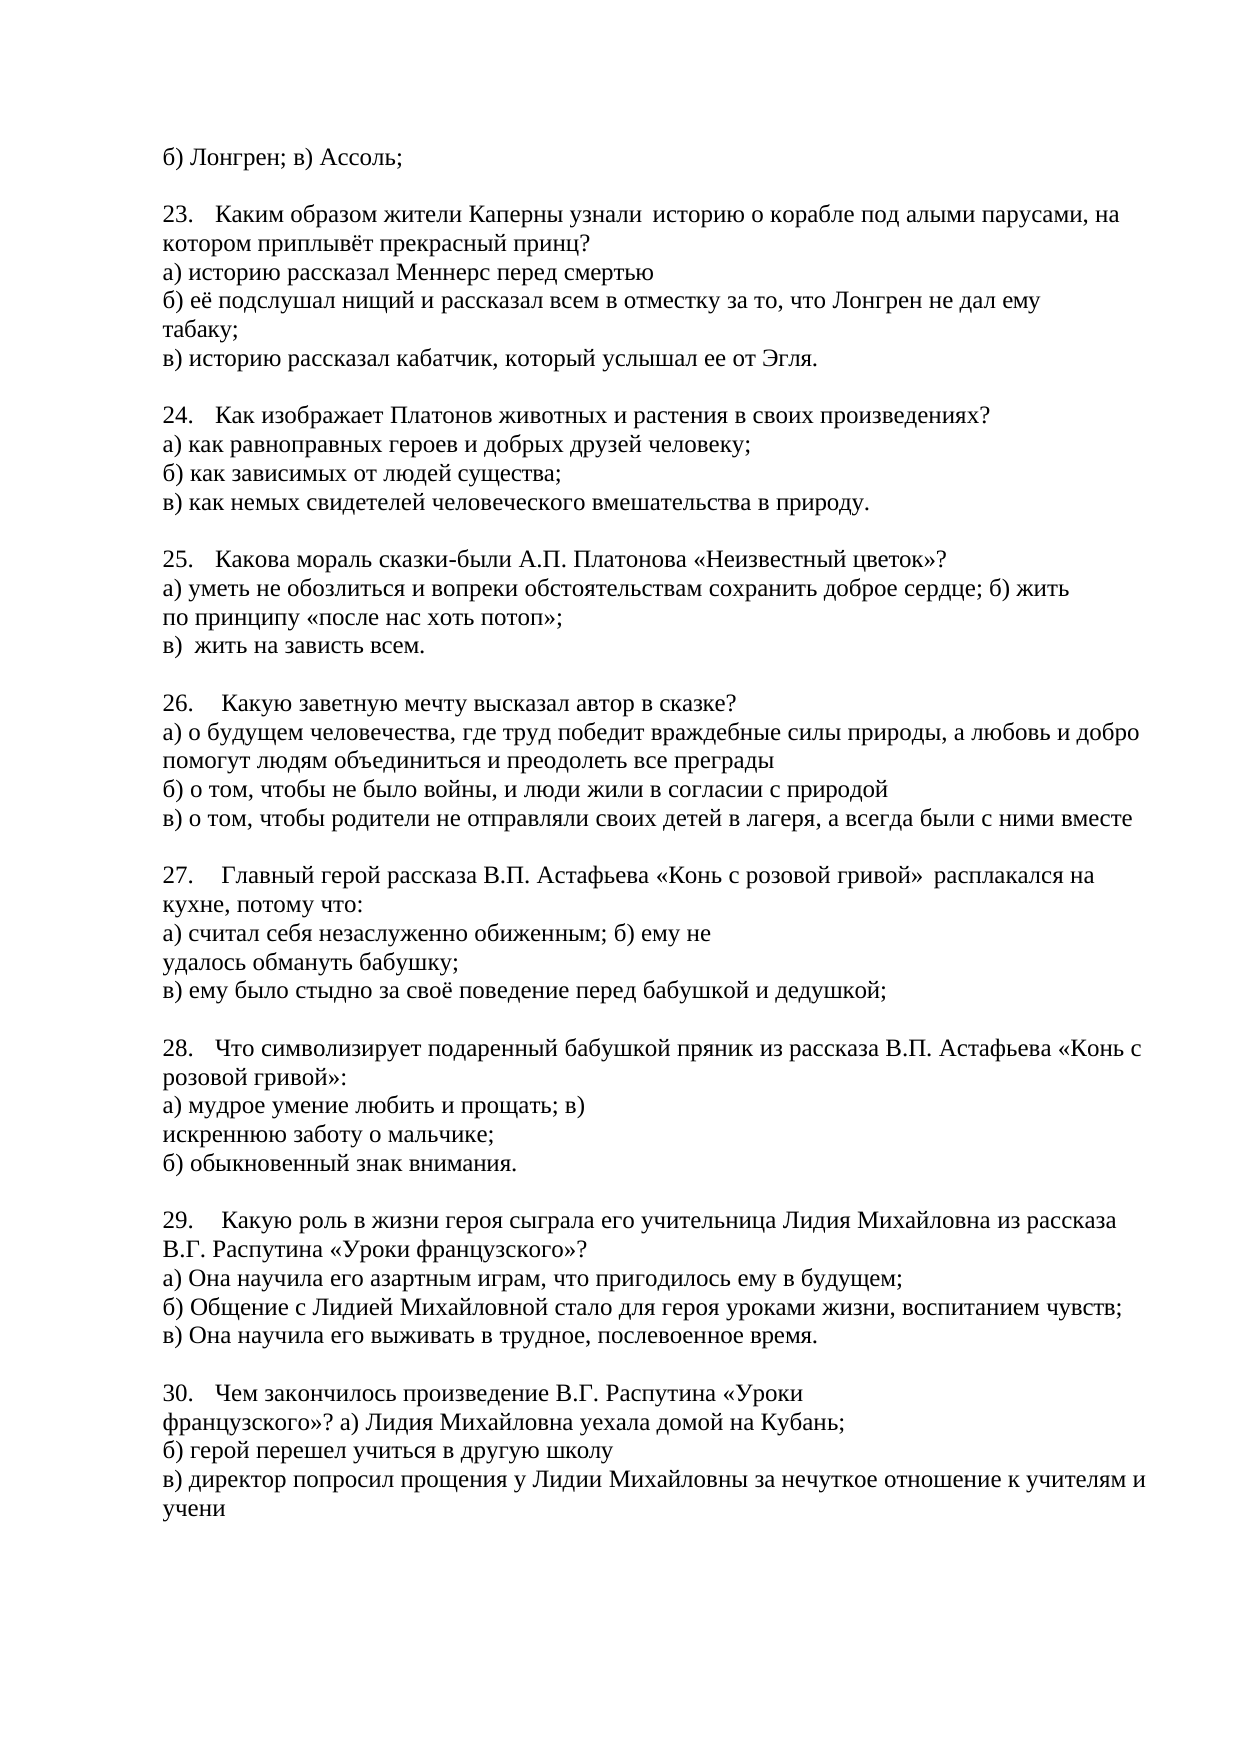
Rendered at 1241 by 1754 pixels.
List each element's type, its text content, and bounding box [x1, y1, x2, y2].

text б) её подслушал нищий и рассказал всем в отместку за то, что Лонгрен не дал ему [162, 285, 1166, 314]
list Какую роль в жизни героя сыграла его учительница Лидия Михайловна из рассказа В.Г. Распутина «Уроки французского»? [162, 1206, 1117, 1263]
text а) мудрое умение любить и прощать; в) искреннюю заботу о мальчике; [162, 1091, 694, 1148]
text б) Лонгрен; в) Ассоль; [162, 142, 455, 170]
text б) обыкновенный знак внимания. [162, 1148, 1166, 1177]
text б) как зависимых от людей существа; [162, 458, 1166, 487]
text в) как немых свидетелей человеческого вмешательства в природу. [162, 487, 1166, 515]
text а) историю рассказал Меннерс перед смертью [162, 257, 1166, 285]
text а) о будущем человечества, где труд победит враждебные силы природы, а любовь и добро помогут людям объединиться и преодолеть все преграды [162, 717, 1150, 774]
text в) Она научила его выживать в трудное, послевоенное время. [162, 1321, 1166, 1349]
text б) герой перешел учиться в другую школу [162, 1436, 1166, 1464]
list Что символизирует подаренный бабушкой пряник из рассказа В.П. Астафьева «Конь с розовой гривой»: [162, 1033, 1148, 1091]
text в) директор попросил прощения у Лидии Михайловны за нечуткое отношение к учителям и учени [162, 1464, 1166, 1522]
text а) уметь не обозлиться и вопреки обстоятельствам сохранить доброе сердце; б) жить по принципу «после нас хоть потоп»; [162, 573, 1093, 630]
list Какую заветную мечту высказал автор в сказке? [162, 688, 1166, 717]
text табаку; [162, 314, 1166, 343]
text а) считал себя незаслуженно обиженным; б) ему не удалось обмануть бабушку; [162, 918, 750, 975]
text б) Общение с Лидией Михайловной стало для героя уроками жизни, воспитанием чувств; [162, 1292, 1166, 1321]
list Главный герой рассказа В.П. Астафьева «Конь с розовой гривой» расплакался на кухне, потому что: [162, 860, 1103, 918]
list Чем закончилось произведение В.Г. Распутина «Уроки французского»? а) Лидия Михайловна уехала домой на Кубань; [162, 1378, 980, 1436]
text в) о том, чтобы родители не отправляли своих детей в лагеря, а всегда были с ними вместе [162, 803, 1157, 832]
text в) жить на зависть всем. [162, 630, 1166, 659]
list Какова мораль сказки-были А.П. Платонова «Неизвестный цветок»? [162, 544, 1166, 573]
text в) ему было стыдно за своё поведение перед бабушкой и дедушкой; [162, 975, 1166, 1004]
text б) о том, чтобы не было войны, и люди жили в согласии с природой [162, 774, 1166, 803]
list Каким образом жители Каперны узнали историю о корабле под алыми парусами, на котором приплывёт прекрасный принц? [162, 199, 1122, 257]
text в) историю рассказал кабатчик, который услышал ее от Эгля. [162, 343, 1166, 372]
list Как изображает Платонов животных и растения в своих произведениях? а) как равноправных героев и добрых друзей человеку; [162, 400, 990, 458]
text а) Она научила его азартным играм, что пригодилось ему в будущем; [162, 1263, 1166, 1292]
